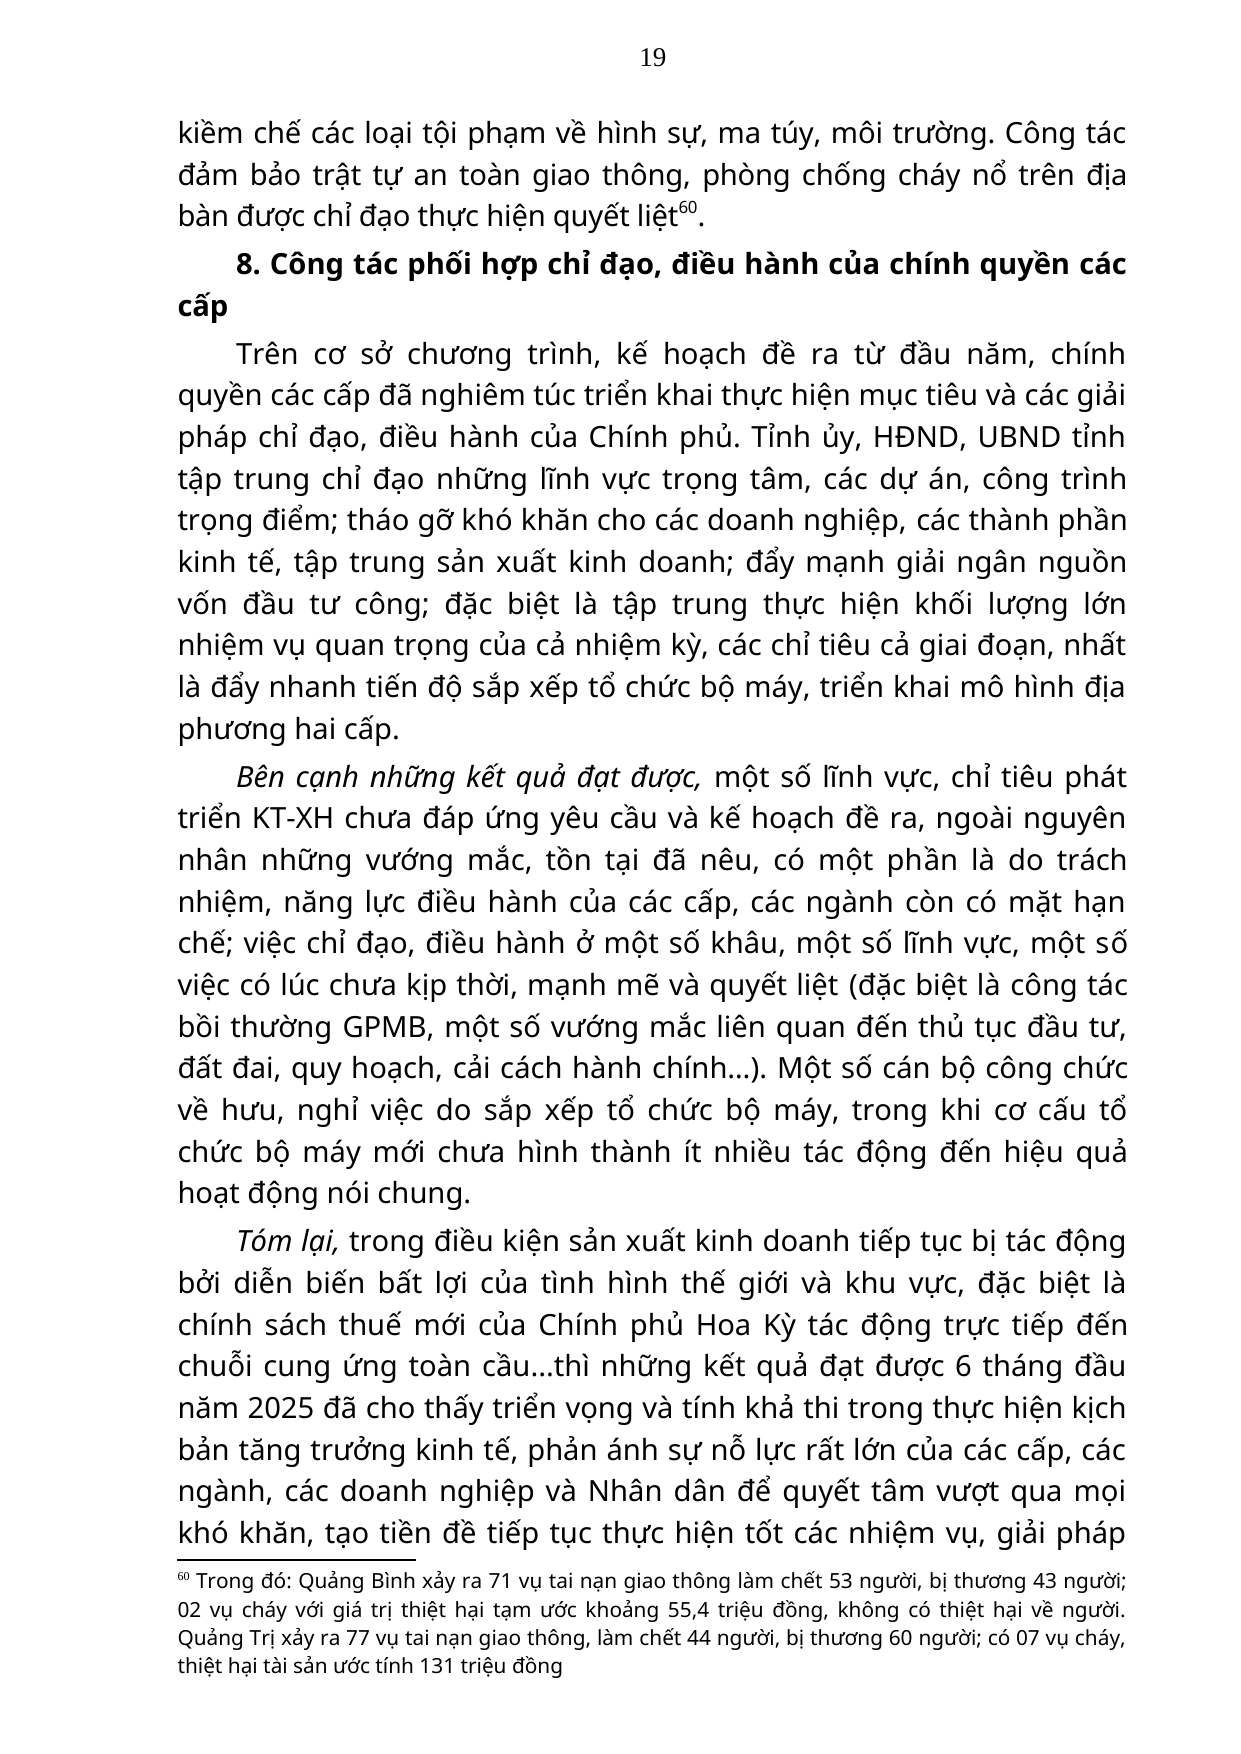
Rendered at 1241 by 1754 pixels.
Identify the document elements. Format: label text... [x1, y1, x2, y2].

subtitle 8. Công tác phối hợp chỉ đạo, điều hành của chính quyền các cấp [177, 243, 1128, 325]
text Bên cạnh những kết quả đạt được, một số lĩnh vực, chỉ tiêu phát triển KT-XH chưa đáp ứng yêu cầu và kế hoạch đề ra, ngoài nguyên nhân những vướng mắc, tồn tại đã nêu, có một phần là do trách nhiệm, năng lực điều hành của các cấp, các ngành còn có mặt hạn chế; việc chỉ đạo, điều hành ở một số khâu, một số lĩnh vực, một số việc có lúc chưa kịp thời, mạnh mẽ và quyết liệt (đặc biệt là công tác bồi thường GPMB, một số vướng mắc liên quan đến thủ tục đầu tư, đất đai, quy hoạch, cải cách hành chính…). Một số cán bộ công chức về hưu, nghỉ việc do sắp xếp tổ chức bộ máy, trong khi cơ cấu tổ chức bộ máy mới chưa hình thành ít nhiều tác động đến hiệu quả hoạt động nói chung. [177, 756, 1128, 1212]
text Trên cơ sở chương trình, kế hoạch đề ra từ đầu năm, chính quyền các cấp đã nghiêm túc triển khai thực hiện mục tiêu và các giải pháp chỉ đạo, điều hành của Chính phủ. Tỉnh ủy, HĐND, UBND tỉnh tập trung chỉ đạo những lĩnh vực trọng tâm, các dự án, công trình trọng điểm; tháo gỡ khó khăn cho các doanh nghiệp, các thành phần kinh tế, tập trung sản xuất kinh doanh; đẩy mạnh giải ngân nguồn vốn đầu tư công; đặc biệt là tập trung thực hiện khối lượng lớn nhiệm vụ quan trọng của cả nhiệm kỳ, các chỉ tiêu cả giai đoạn, nhất là đẩy nhanh tiến độ sắp xếp tổ chức bộ máy, triển khai mô hình địa phương hai cấp. [177, 333, 1128, 748]
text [177, 1221, 1128, 1552]
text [177, 112, 1128, 235]
